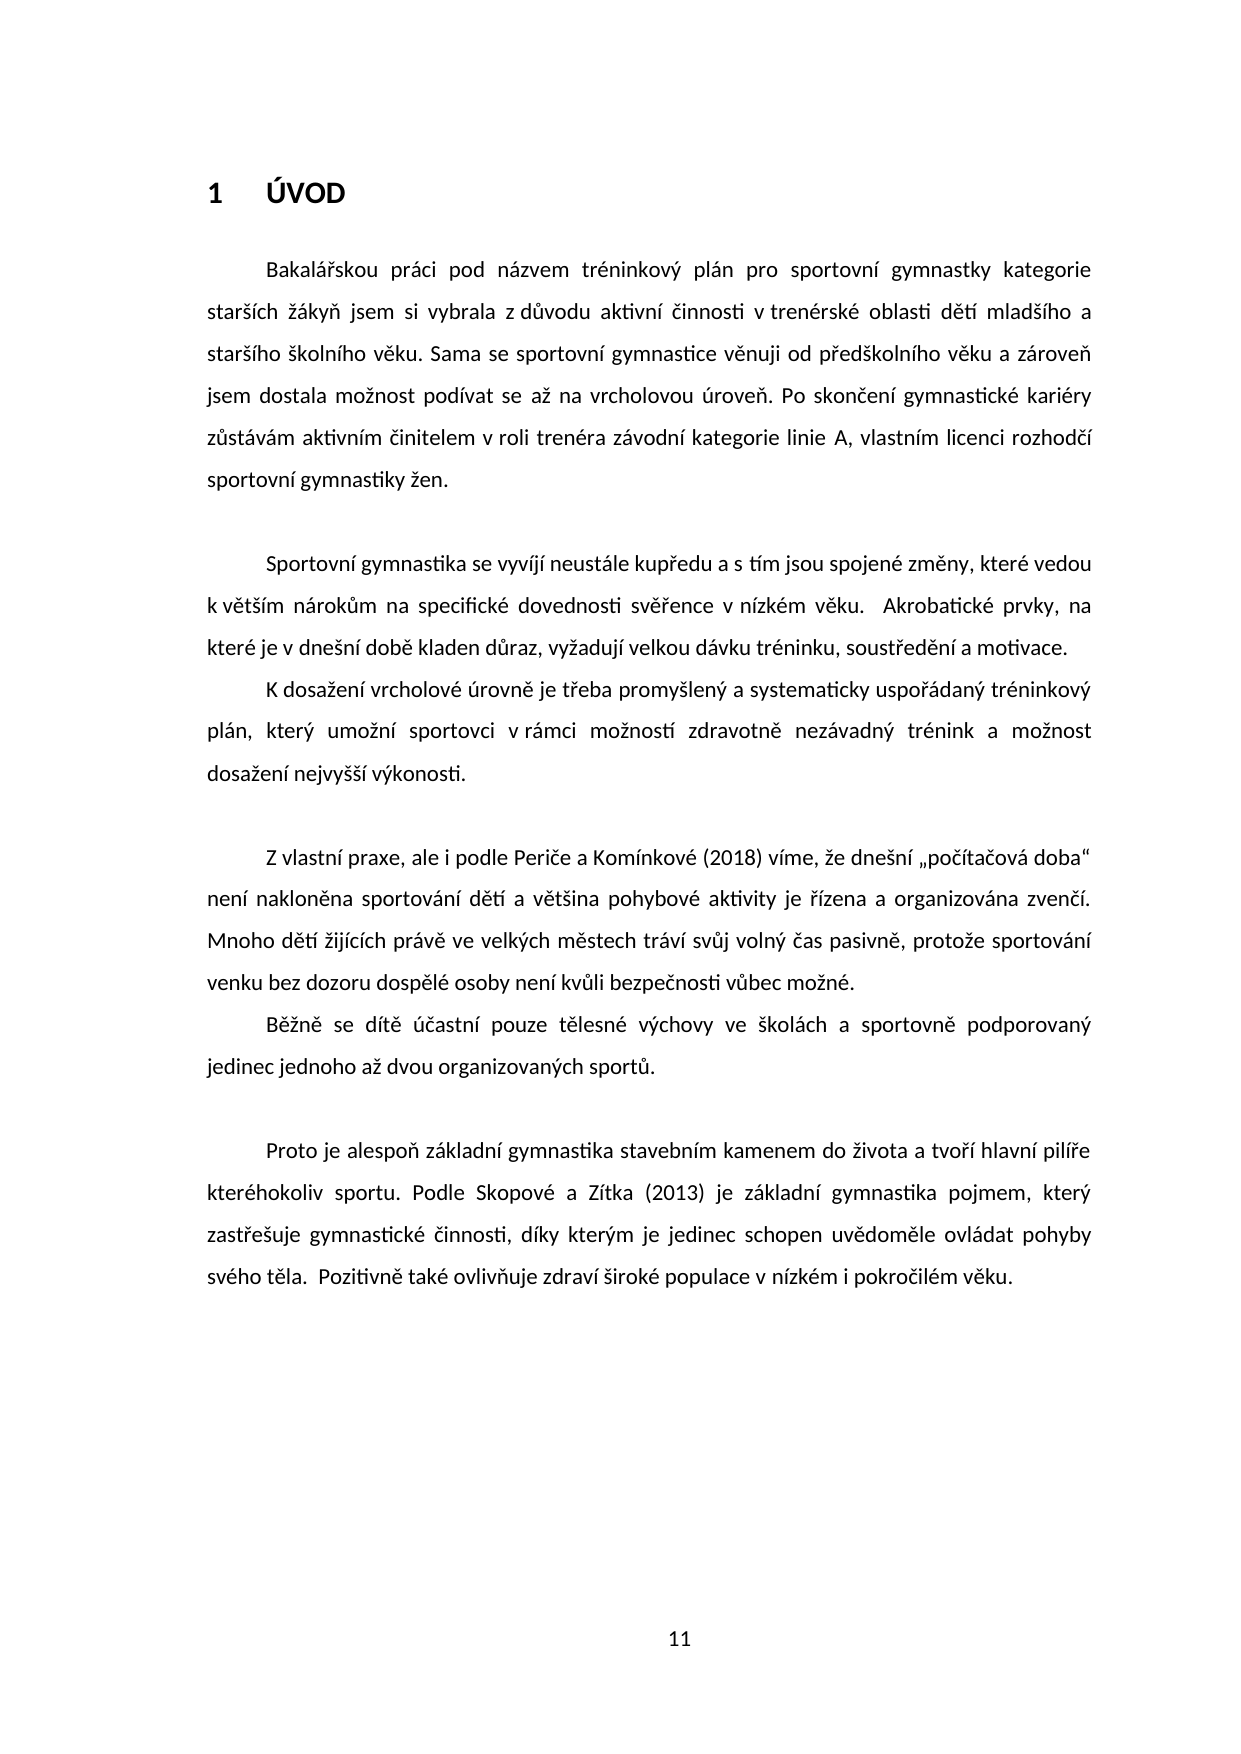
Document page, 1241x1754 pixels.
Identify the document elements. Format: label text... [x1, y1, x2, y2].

text Běžně se dítě účastní pouze tělesné výchovy ve školách a sportovně podporovaný jedinec jednoho až dvou organizovaných sportů. [207, 1011, 1092, 1081]
text Proto je alespoň základní gymnastika stavebním kamenem do života a tvoří hlavní pilíře kteréhokoliv sportu. Podle Skopové a Zítka (2013) je základní gymnastika pojmem, který zastřešuje gymnastické činnosti, díky kterým je jedinec schopen uvědoměle ovládat pohyby svého těla. Pozitivně také ovlivňuje zdraví široké populace v nízkém i pokročilém věku. [207, 1136, 1092, 1290]
text Z vlastní praxe, ale i podle Periče a Komínkové (2018) víme, že dnešní „počítačová doba“ není nakloněna sportování dětí a většina pohybové aktivity je řízena a organizována zvenčí. Mnoho dětí žijících právě ve velkých městech tráví svůj volný čas pasivně, protože sportování venku bez dozoru dospělé osoby není kvůli bezpečnosti vůbec možné. [207, 843, 1092, 997]
text Bakalářskou práci pod názvem tréninkový plán pro sportovní gymnastky kategorie starších žákyň jsem si vybrala z důvodu aktivní činnosti v trenérské oblasti dětí mladšího a staršího školního věku. Sama se sportovní gymnastice věnuji od předškolního věku a zároveň jsem dostala možnost podívat se až na vrcholovou úroveň. Po skončení gymnastické kariéry zůstávám aktivním činitelem v roli trenéra závodní kategorie linie A, vlastním licenci rozhodčí sportovní gymnastiky žen. [207, 255, 1092, 493]
text Sportovní gymnastika se vyvíjí neustále kupředu a s tím jsou spojené změny, které vedou k větším nárokům na specifické dovednosti svěřence v nízkém věku. Akrobatické prvky, na které je v dnešní době kladen důraz, vyžadují velkou dávku tréninku, soustředění a motivace. [207, 549, 1092, 661]
subtitle Úvod [207, 173, 1092, 211]
text K dosažení vrcholové úrovně je třeba promyšlený a systematicky uspořádaný tréninkový plán, který umožní sportovci v rámci možností zdravotně nezávadný trénink a možnost dosažení nejvyšší výkonosti. [207, 675, 1092, 787]
